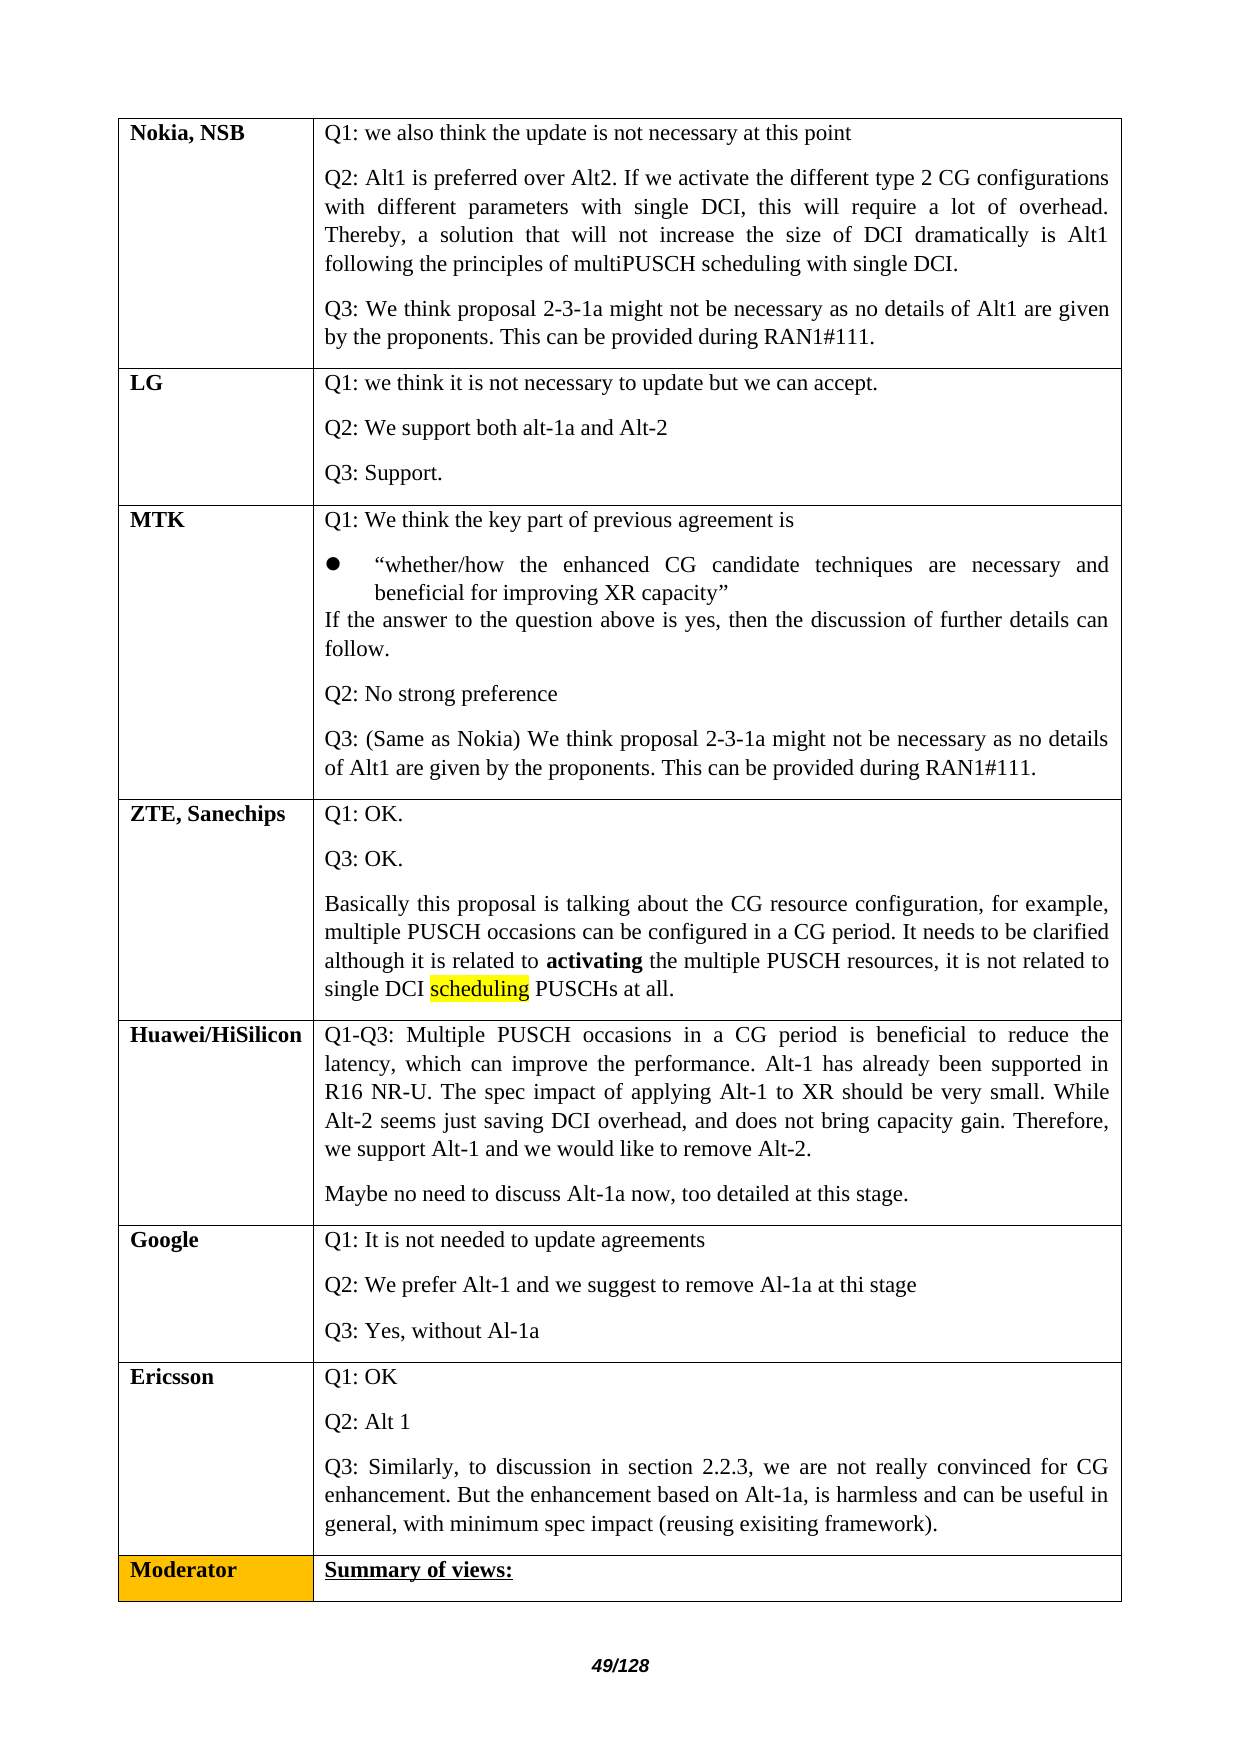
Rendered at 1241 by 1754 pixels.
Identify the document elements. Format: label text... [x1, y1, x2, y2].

table_cell Q1-Q3: Multiple PUSCH occasions in a CG period is beneficial to reduce the latency, which can improve the performance. Alt-1 has already been supported in R16 NR-U. The spec impact of applying Alt-1 to XR should be very small. While Alt-2 seems just saving DCI overhead, and does not bring capacity gain. Therefore, we support Alt-1 and we would like to remove Alt-2. Maybe no need to discuss Alt-1a now, too detailed at this stage. [314, 1068, 1121, 1272]
table_cell Q1: It is not needed to update agreements Q2: We prefer Alt-1 and we suggest to remove Al-1a at thi stage Q3: Yes, without Al-1a [314, 1273, 1121, 1408]
table_cell DOCOMO [119, 119, 313, 164]
table_cell Google [119, 1273, 313, 1408]
table_cell Q1: We think the key part of previous agreement is “whether/how the enhanced CG candidate techniques are necessary and beneficial for improving XR capacity” If the answer to the question above is yes, then the discussion of further details can follow. Q2: No strong preference Q3: (Same as Nokia) We think proposal 2-3-1a might not be necessary as no details of Alt1 are given by the proponents. This can be provided during RAN1#111. [314, 552, 1121, 845]
table_cell ZTE, Sanechips [119, 846, 313, 1067]
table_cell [314, 119, 1121, 164]
table_cell Q1: we think it is not necessary to update but we can accept. Q2: We support both alt-1a and Alt-2 Q3: Support. [314, 415, 1121, 551]
table_cell Ericsson [119, 1409, 313, 1601]
table_cell Nokia, NSB [119, 165, 313, 414]
table_cell Q1: OK. Q3: OK. Basically this proposal is talking about the CG resource configuration, for example, multiple PUSCH occasions can be configured in a CG period. It needs to be clarified although it is related to activating the multiple PUSCH resources, it is not related to single DCI scheduling PUSCHs at all. [314, 846, 1121, 1067]
table_cell Huawei/HiSilicon [119, 1068, 313, 1272]
table_cell MTK [119, 552, 313, 845]
table_cell Q1: we also think the update is not necessary at this point Q2: Alt1 is preferred over Alt2. If we activate the different type 2 CG configurations with different parameters with single DCI, this will require a lot of overhead. Thereby, a solution that will not increase the size of DCI dramatically is Alt1 following the principles of multiPUSCH scheduling with single DCI. Q3: We think proposal 2-3-1a might not be necessary as no details of Alt1 are given by the proponents. This can be provided during RAN1#111. [314, 165, 1121, 414]
table_cell LG [119, 415, 313, 551]
table_cell Q1: OK Q2: Alt 1 Q3: Similarly, to discussion in section 2.2.3, we are not really convinced for CG enhancement. But the enhancement based on Alt-1a, is harmless and can be useful in general, with minimum spec impact (reusing exisiting framework). [314, 1409, 1121, 1601]
